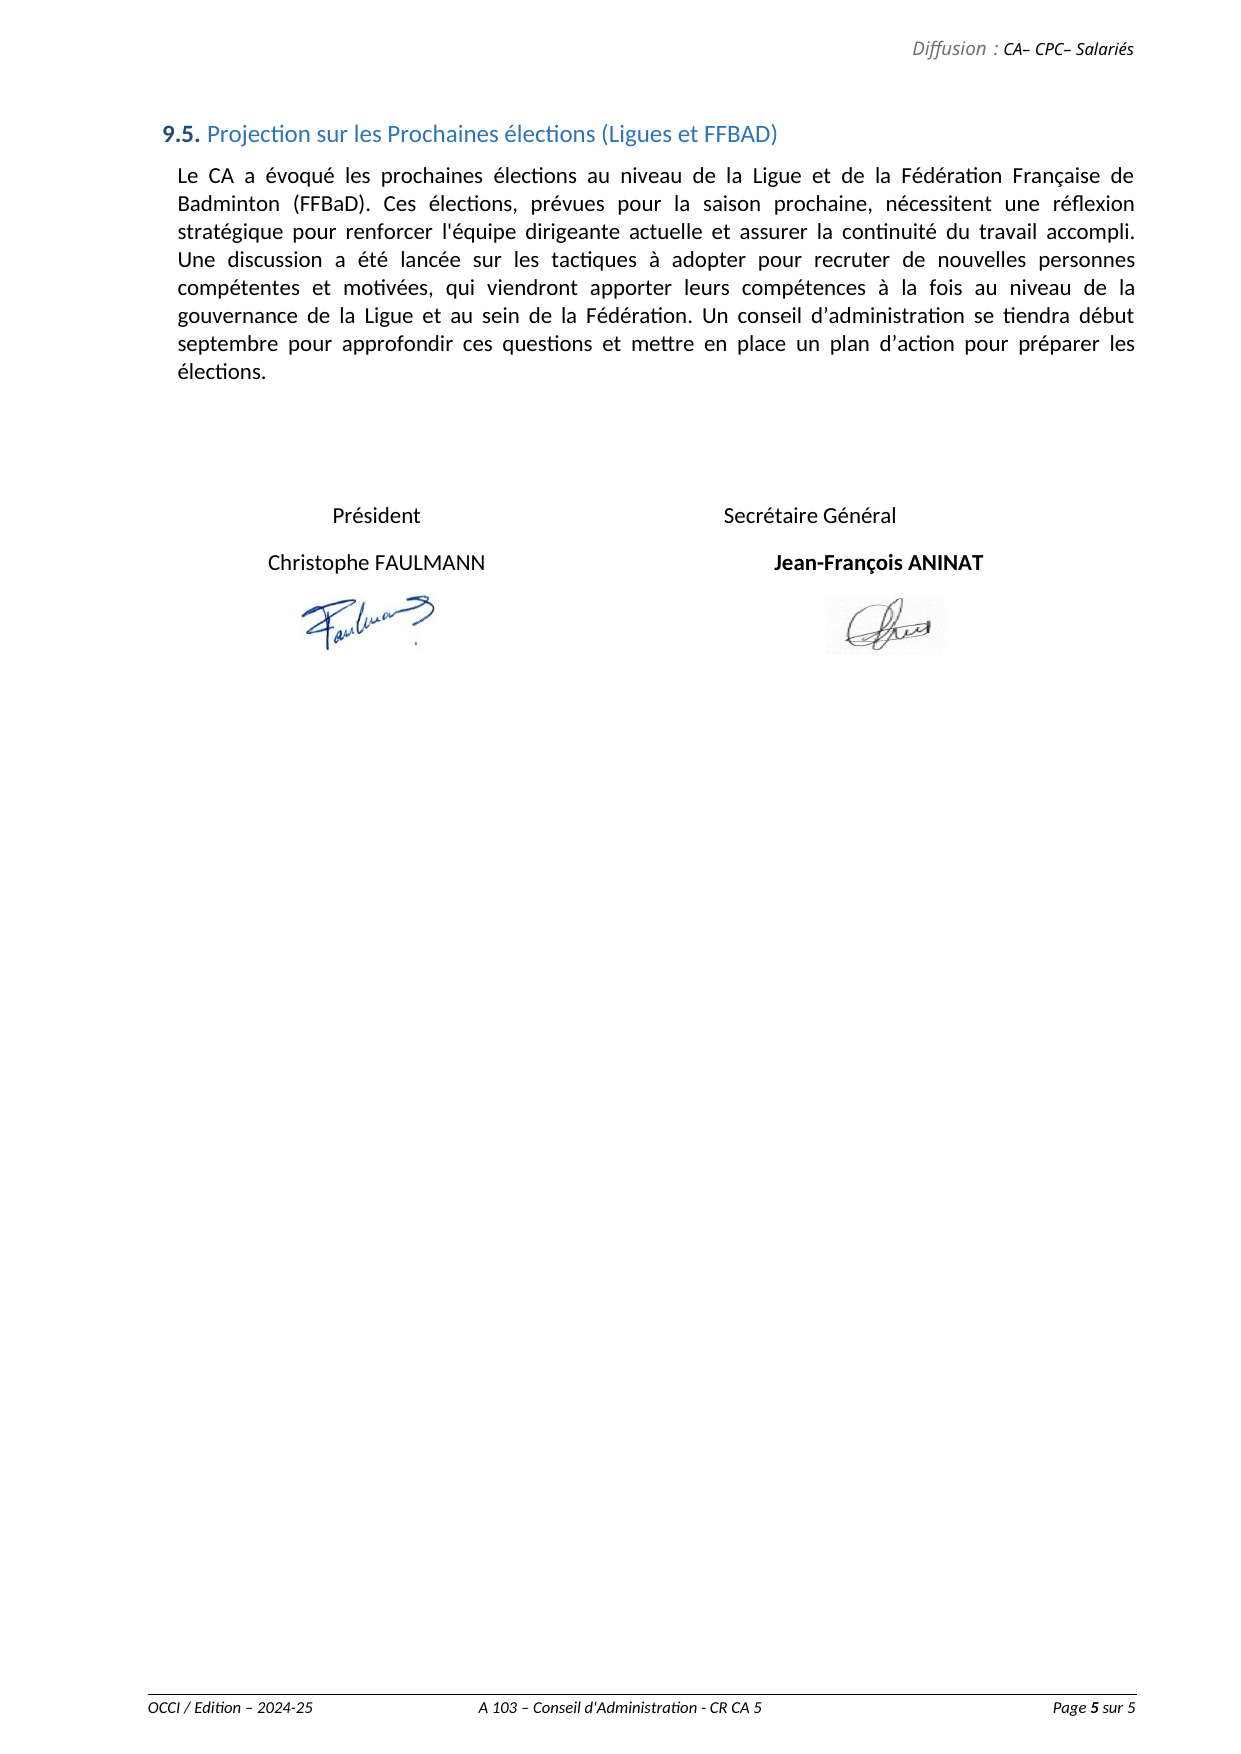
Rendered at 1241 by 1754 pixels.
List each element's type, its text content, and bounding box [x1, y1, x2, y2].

text Christophe FAULMANNSecrétaire Général [118, 548, 635, 576]
list Projection sur les Prochaines élections (Ligues et FFBAD) [162, 118, 1137, 149]
picture [825, 593, 946, 655]
text Le CA a évoqué les prochaines élections au niveau de la Ligue et de la Fédération Française de Badminton (FFBaD). Ces élections, prévues pour la saison prochaine, nécessitent une réflexion stratégique pour renforcer l'équipe dirigeante actuelle et assurer la continuité du travail accompli. Une discussion a été lancée sur les tactiques à adopter pour recruter de nouvelles personnes compétentes et motivées, qui viendront apporter leurs compétences à la fois au niveau de la gouvernance de la Ligue et au sein de la Fédération. Un conseil d’administration se tiendra début septembre pour approfondir ces questions et mettre en place un plan d’action pour préparer les élections. [177, 161, 1137, 385]
picture [294, 583, 443, 657]
text Président [118, 501, 635, 529]
text Jean-François ANINAT [642, 548, 1137, 576]
